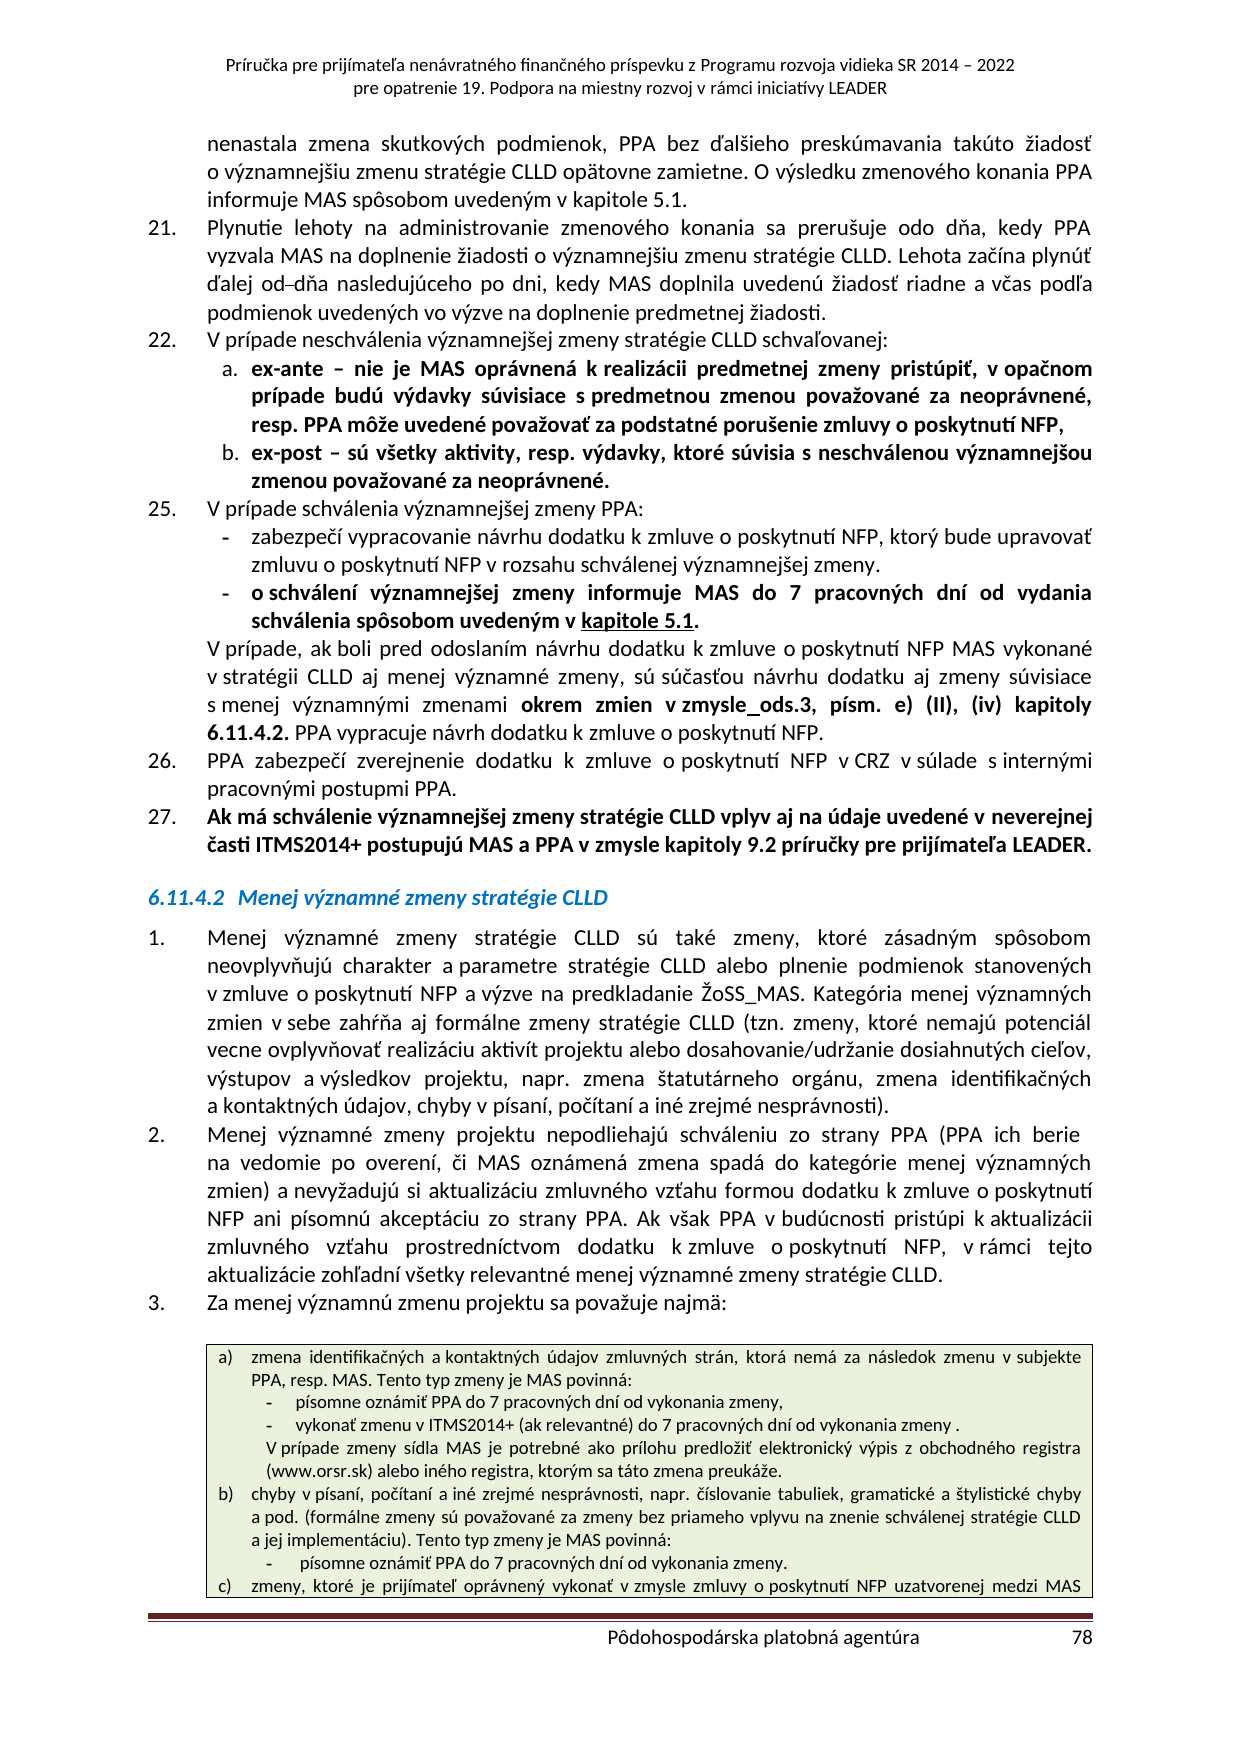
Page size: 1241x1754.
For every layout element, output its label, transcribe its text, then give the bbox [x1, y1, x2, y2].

list zabezpečí vypracovanie návrhu dodatku k zmluve o poskytnutí NFP, ktorý bude upravovať zmluvu o poskytnutí NFP v rozsahu schválenej významnejšej zmeny. [222, 522, 1093, 578]
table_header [207, 1345, 1092, 1597]
text V prípade, ak boli pred odoslaním návrhu dodatku k zmluve o poskytnutí NFP MAS vykonané v stratégii CLLD aj menej významné zmeny, sú súčasťou návrhu dodatku aj zmeny súvisiace s menej významnými zmenami okrem zmien v zmysle ods.3, písm. e) (II), (iv) kapitoly 6.11.4.2. PPA vypracuje návrh dodatku k zmluve o poskytnutí NFP. [207, 634, 1093, 746]
subtitle Menej významné zmeny stratégie CLLD [148, 883, 1093, 911]
list V prípade neschválenia významnejšej zmeny stratégie CLLD schvaľovanej: [148, 326, 1093, 354]
list Za menej významnú zmenu projektu sa považuje najmä: [148, 1288, 1093, 1316]
list Menej významné zmeny stratégie CLLD sú také zmeny, ktoré zásadným spôsobom neovplyvňujú charakter a parametre stratégie CLLD alebo plnenie podmienok stanovených v zmluve o poskytnutí NFP a výzve na predkladanie ŽoSS_MAS. Kategória menej významných zmien v sebe zahŕňa aj formálne zmeny stratégie CLLD (tzn. zmeny, ktoré nemajú potenciál vecne ovplyvňovať realizáciu aktivít projektu alebo dosahovanie/udržanie dosiahnutých cieľov, výstupov a výsledkov projektu, napr. zmena štatutárneho orgánu, zmena identifikačných a kontaktných údajov, chyby v písaní, počítaní a iné zrejmé nesprávnosti). [148, 923, 1093, 1120]
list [148, 129, 1093, 213]
list Plynutie lehoty na administrovanie zmenového konania sa prerušuje odo dňa, kedy PPA vyzvala MAS na doplnenie žiadosti o významnejšiu zmenu stratégie CLLD. Lehota začína plynúť ďalej od dňa nasledujúceho po dni, kedy MAS doplnila uvedenú žiadosť riadne a včas podľa podmienok uvedených vo výzve na doplnenie predmetnej žiadosti. [148, 213, 1093, 326]
list ex-ante – nie je MAS oprávnená k realizácii predmetnej zmeny pristúpiť, v opačnom prípade budú výdavky súvisiace s predmetnou zmenou považované za neoprávnené, resp. PPA môže uvedené považovať za podstatné porušenie zmluvy o poskytnutí NFP, [222, 354, 1093, 438]
list o schválení významnejšej zmeny informuje MAS do 7 pracovných dní od vydania schválenia spôsobom uvedeným v kapitole 5.1. [222, 578, 1093, 634]
list ex-post – sú všetky aktivity, resp. výdavky, ktoré súvisia s neschválenou významnejšou zmenou považované za neoprávnené. [222, 438, 1093, 494]
list PPA zabezpečí zverejnenie dodatku k zmluve o poskytnutí NFP v CRZ v súlade s internými pracovnými postupmi PPA. [148, 746, 1093, 802]
list Ak má schválenie významnejšej zmeny stratégie CLLD vplyv aj na údaje uvedené v neverejnej časti ITMS2014+ postupujú MAS a PPA v zmysle kapitoly 9.2 príručky pre prijímateľa LEADER. [148, 802, 1093, 858]
list V prípade schválenia významnejšej zmeny PPA: [148, 494, 1093, 522]
list Menej významné zmeny projektu nepodliehajú schváleniu zo strany PPA (PPA ich berie na vedomie po overení, či MAS oznámená zmena spadá do kategórie menej významných zmien) a nevyžadujú si aktualizáciu zmluvného vzťahu formou dodatku k zmluve o poskytnutí NFP ani písomnú akceptáciu zo strany PPA. Ak však PPA v budúcnosti pristúpi k aktualizácii zmluvného vzťahu prostredníctvom dodatku k zmluve o poskytnutí NFP, v rámci tejto aktualizácie zohľadní všetky relevantné menej významné zmeny stratégie CLLD. [148, 1120, 1093, 1288]
